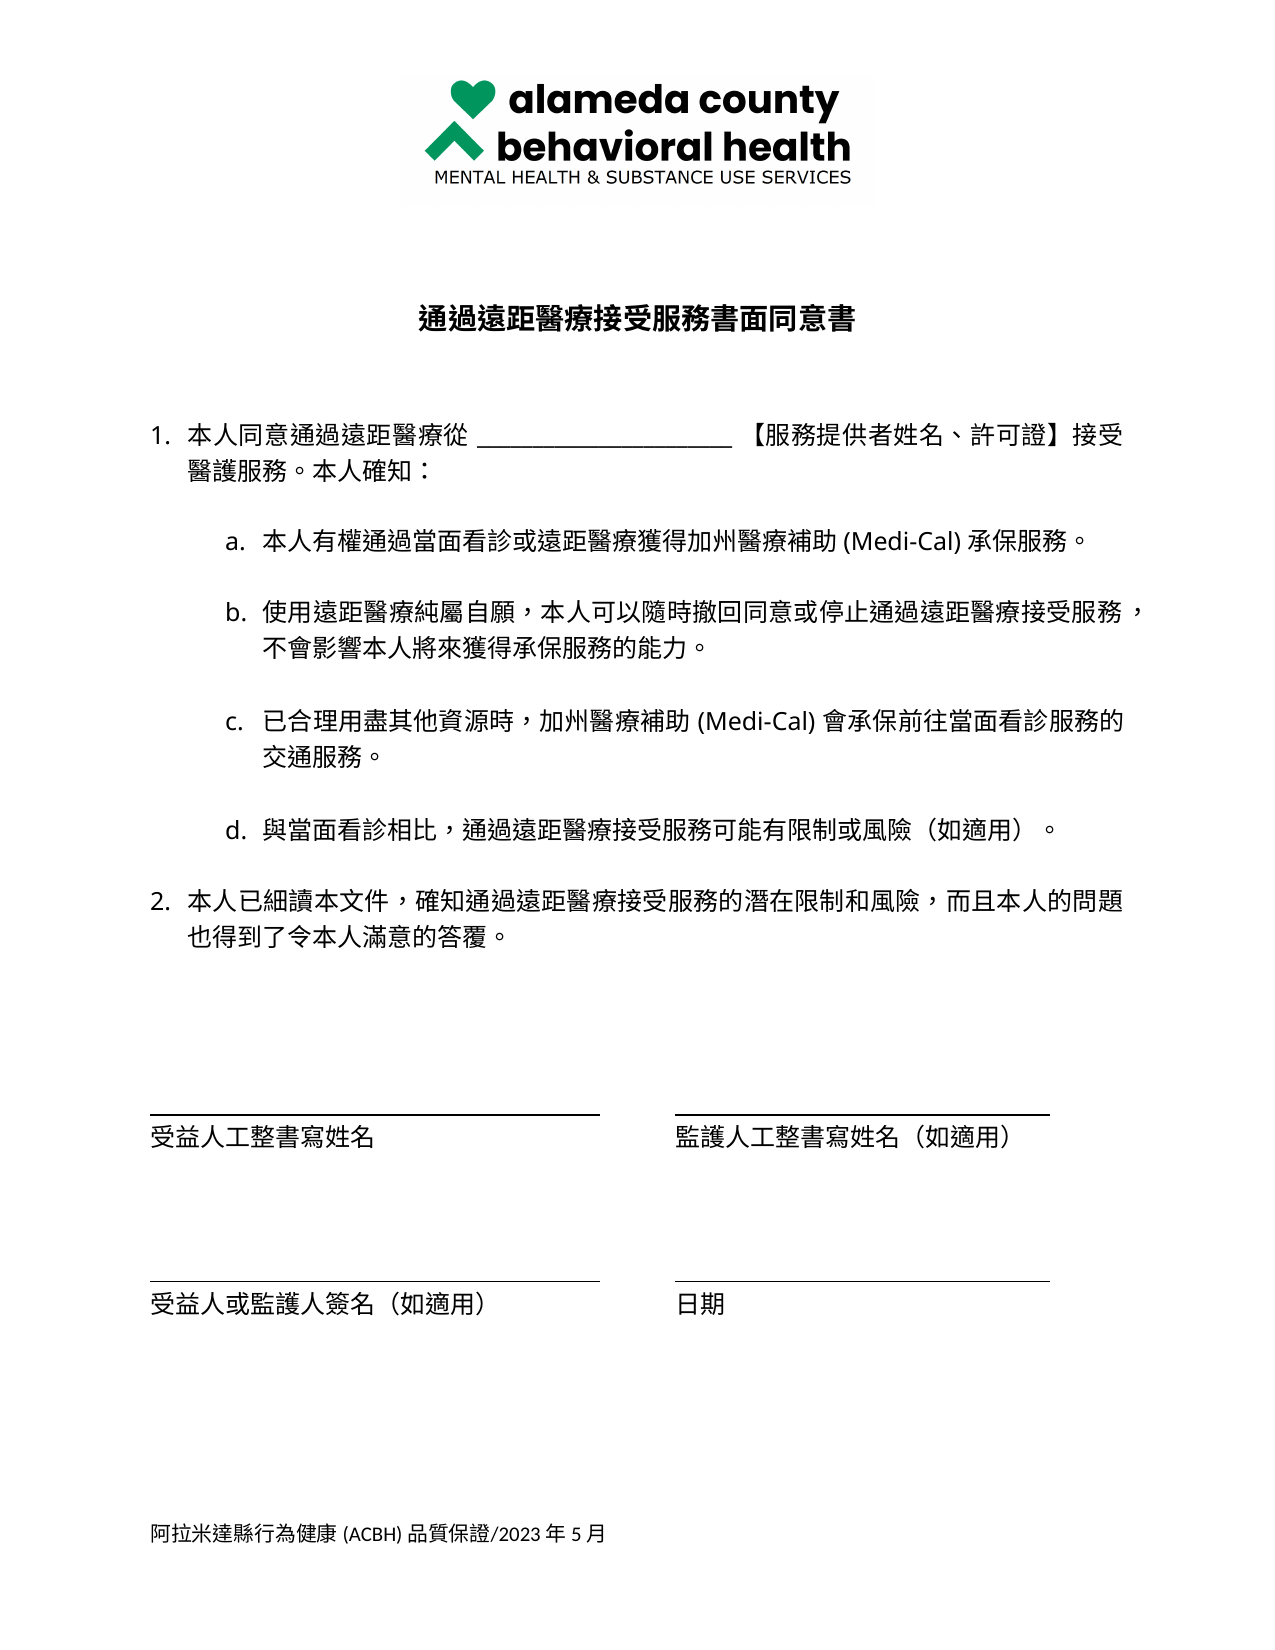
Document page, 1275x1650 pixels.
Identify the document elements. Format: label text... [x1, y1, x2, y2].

list 使用遠距醫療純屬自願，本人可以隨時撤回同意或停止通過遠距醫療接受服務，不會影響本人將來獲得承保服務的能力。 [225, 592, 1125, 664]
text 受益人或監護人簽名（如適用） 日期 [150, 1284, 1125, 1320]
list 本人同意通過遠距醫療從 _______________________ 【服務提供者姓名、許可證】接受醫護服務。本人確知： [150, 415, 1125, 488]
list 本人已細讀本文件，確知通過遠距醫療接受服務的潛在限制和風險，而且本人的問題也得到了令本人滿意的答覆。 [150, 881, 1125, 953]
picture [398, 75, 877, 206]
list 與當面看診相比，通過遠距醫療接受服務可能有限制或風險（如適用）。 [225, 811, 1125, 847]
list 本人有權通過當面看診或遠距醫療獲得加州醫療補助 (Medi-Cal) 承保服務。 [225, 522, 1125, 558]
text 受益人工整書寫姓名 監護人工整書寫姓名（如適用） [150, 1118, 1125, 1154]
text 通過遠距醫療接受服務書面同意書 [150, 295, 1125, 338]
list 已合理用盡其他資源時，加州醫療補助 (Medi-Cal) 會承保前往當面看診服務的交通服務。 [225, 701, 1125, 774]
